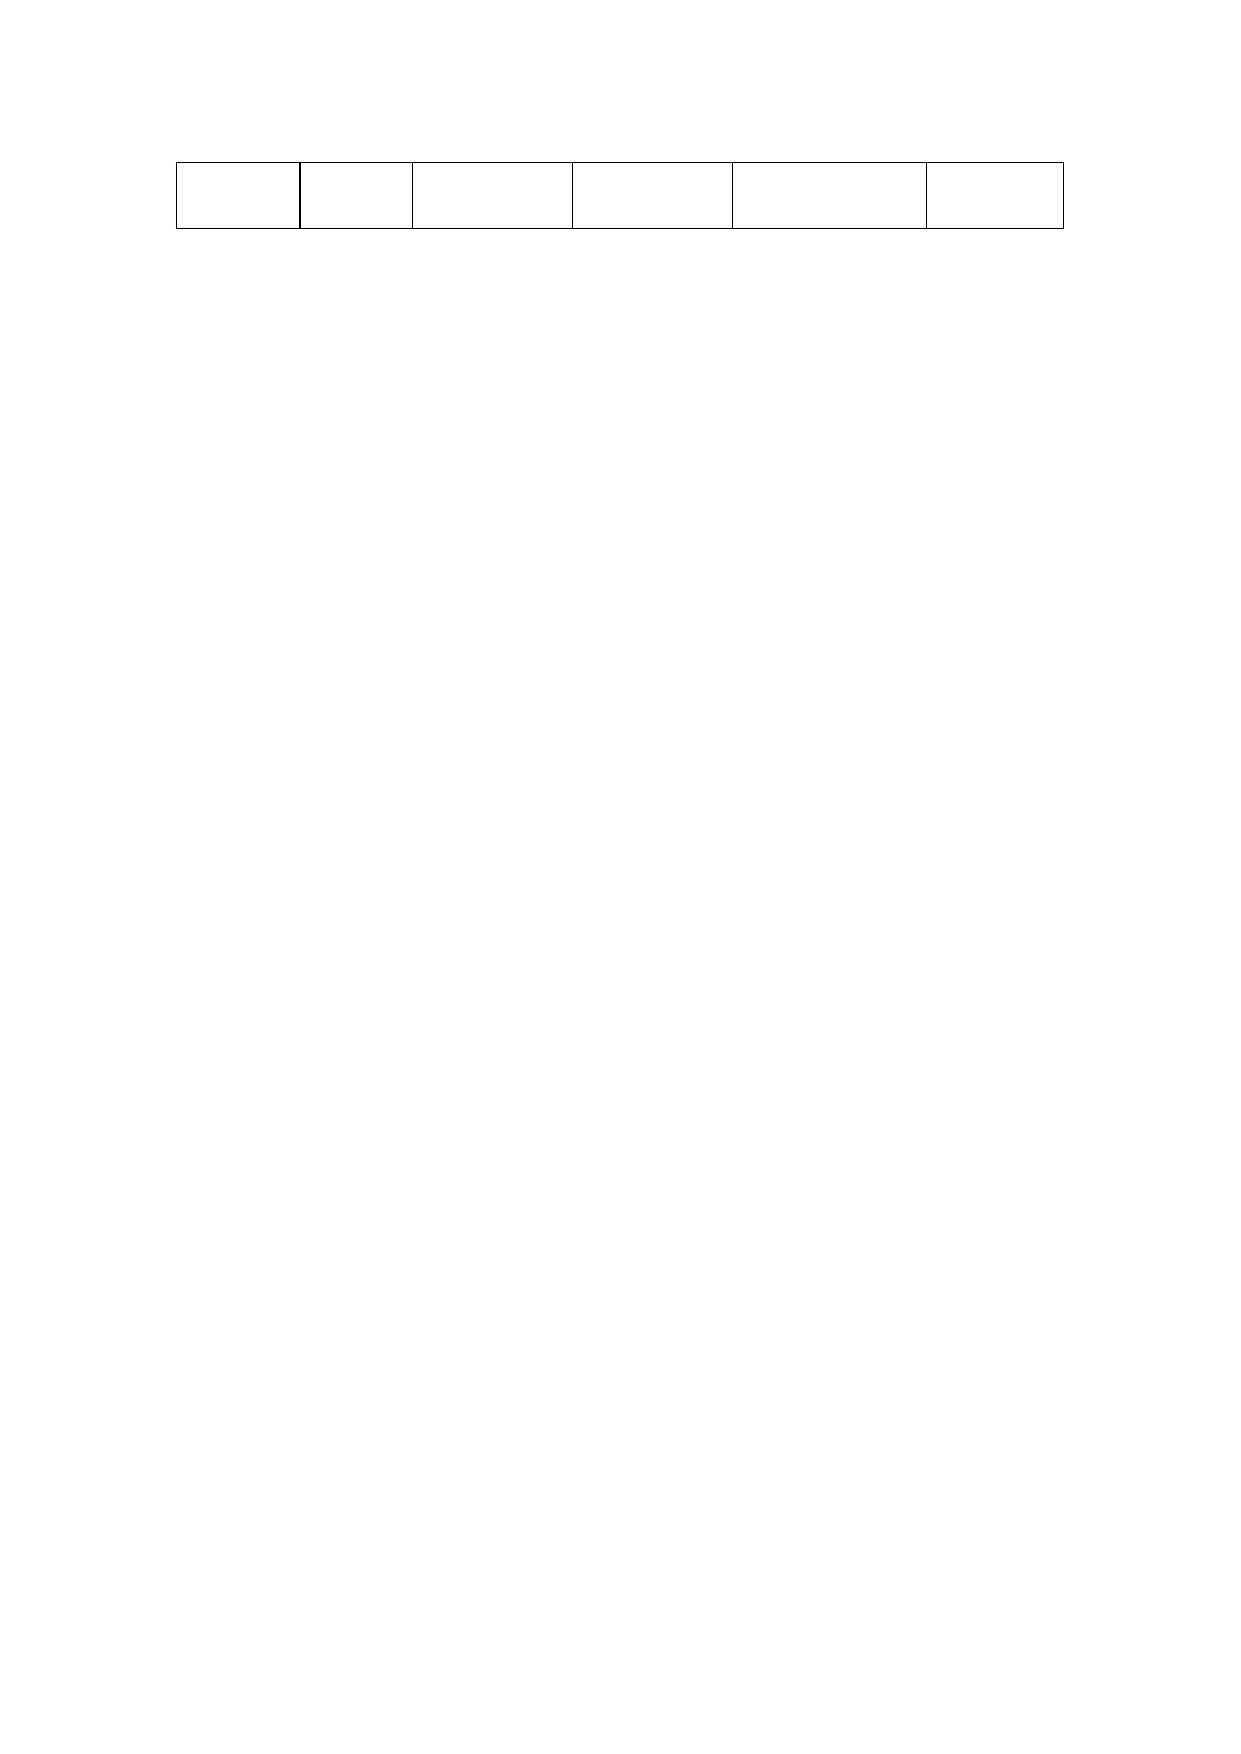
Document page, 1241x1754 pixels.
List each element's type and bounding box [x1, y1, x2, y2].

table_cell [301, 163, 412, 228]
table_cell [927, 163, 1063, 228]
table_cell [413, 163, 572, 228]
table_cell [733, 163, 926, 228]
table_cell [573, 163, 732, 228]
table_cell [177, 163, 299, 228]
